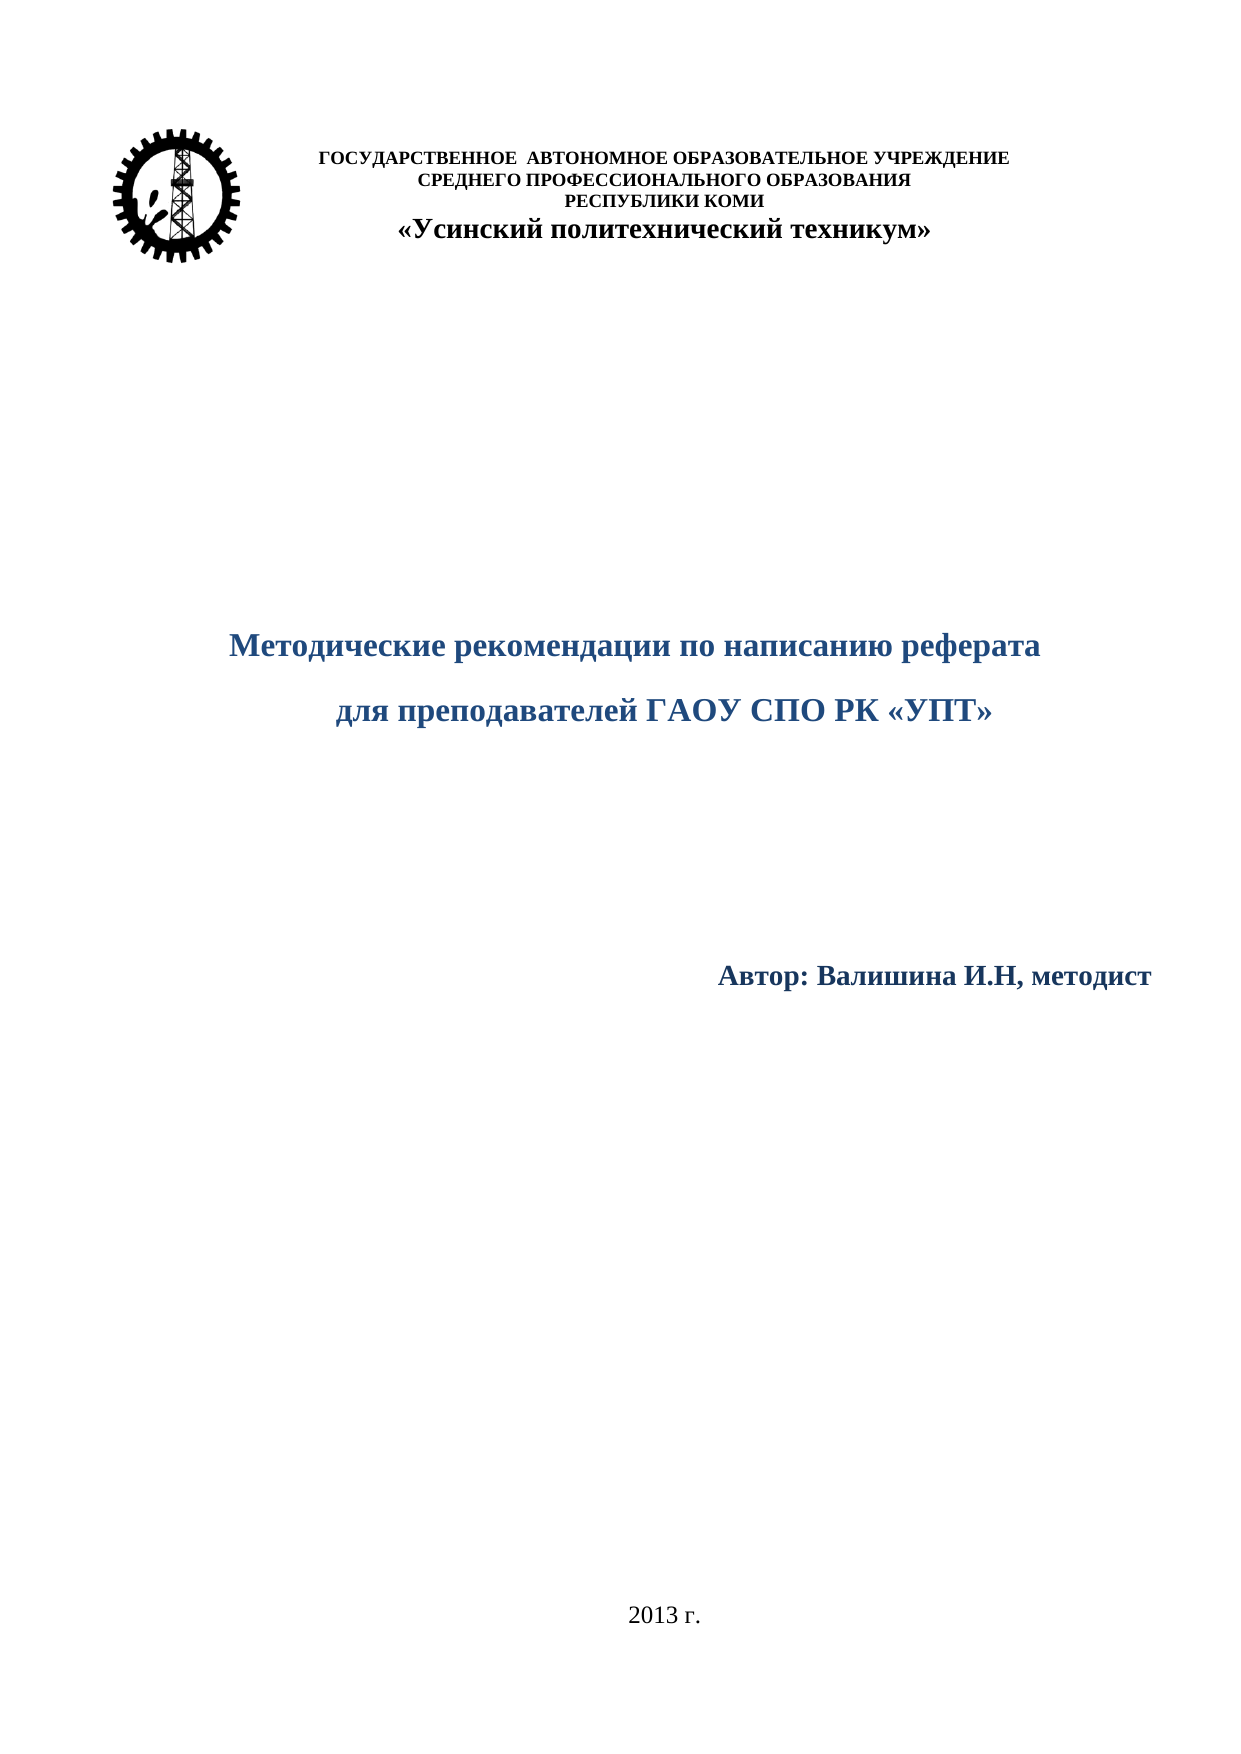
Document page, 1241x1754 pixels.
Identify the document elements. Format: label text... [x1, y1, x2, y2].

text Методические рекомендации по написанию реферата [74, 625, 1196, 663]
text «Усинский политехнический техникум» [259, 212, 1152, 245]
text СРЕДНЕГО ПРОФЕССИОНАЛЬНОГО ОБРАЗОВАНИЯ [259, 168, 1152, 190]
text для преподавателей ГАОУ СПО РК «УПТ» [177, 690, 1152, 728]
text ГОСУДАРСТВЕННОЕ АВТОНОМНОЕ ОБРАЗОВАТЕЛЬНОЕ УЧРЕЖДЕНИЕ [259, 147, 1152, 168]
text Автор: Валишина И.Н, методист [177, 958, 1152, 992]
text РЕСПУБЛИКИ КОМИ [259, 190, 1152, 212]
picture [96, 121, 259, 275]
text 2013 г. [177, 1600, 1152, 1629]
